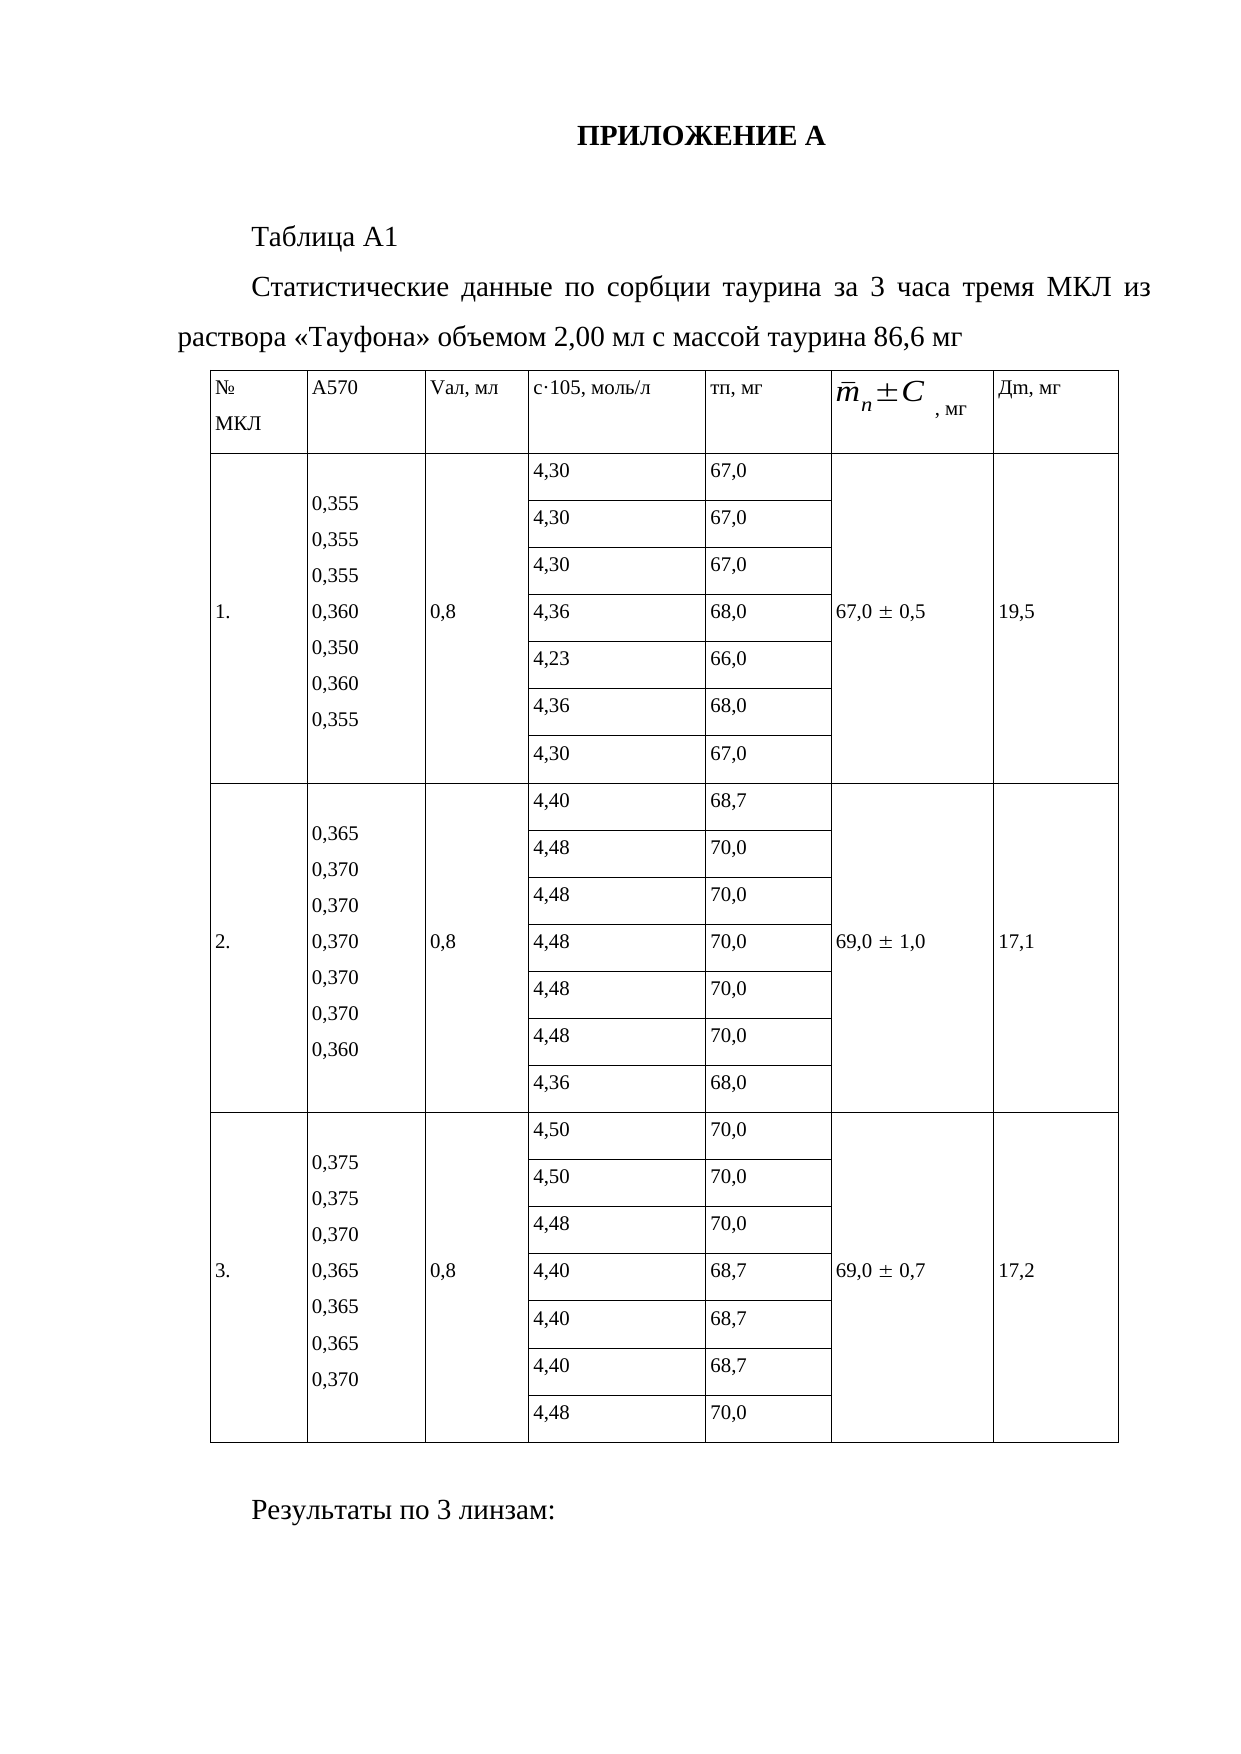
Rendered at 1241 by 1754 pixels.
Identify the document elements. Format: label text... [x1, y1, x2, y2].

table_cell 70,0 [706, 831, 831, 877]
table_cell 70,0 [706, 1207, 831, 1253]
table_cell 4,50 [529, 1113, 705, 1159]
table_cell 70,0 [706, 1019, 831, 1065]
table_cell 4,30 [529, 501, 705, 547]
table_cell 4,50 [529, 1160, 705, 1206]
table_cell 68,7 [706, 1254, 831, 1300]
table_cell 4,36 [529, 1066, 705, 1112]
table_cell 68,0 [706, 595, 831, 641]
table_cell 67,0 [706, 736, 831, 782]
table_cell 17,1 [994, 784, 1118, 1112]
table_cell 68,7 [706, 1301, 831, 1347]
table_header Дm, мг [994, 371, 1118, 453]
table_cell 70,0 [706, 972, 831, 1018]
text Результаты по 3 линзам: [177, 1492, 1152, 1526]
table_cell 68,7 [706, 784, 831, 829]
table_cell 19,5 [994, 454, 1118, 782]
table_cell 4,30 [529, 454, 705, 500]
table_cell 67,0 [706, 454, 831, 500]
text Статистические данные по сорбции таурина за 3 часа тремя МКЛ из раствора «Тауфона» объемом 2,00 мл с массой таурина 86,6 мг [177, 269, 1152, 353]
table_cell 4,40 [529, 1301, 705, 1347]
table_cell 0,8 [426, 784, 528, 1112]
table_cell 67,0 [706, 548, 831, 594]
table_cell 0,8 [426, 454, 528, 782]
table_cell 70,0 [706, 1396, 831, 1442]
table_cell 4,40 [529, 1349, 705, 1394]
table_header с·105, моль/л [529, 371, 705, 453]
table_cell 4,48 [529, 925, 705, 971]
table_cell 17,2 [994, 1113, 1118, 1442]
table_cell 67,0 [706, 501, 831, 547]
table_cell 69,0 0,7 [832, 1113, 993, 1442]
table_cell 4,36 [529, 595, 705, 641]
table_cell 70,0 [706, 925, 831, 971]
table_cell 3. [211, 1113, 307, 1442]
table_cell 4,36 [529, 689, 705, 735]
table_cell 70,0 [706, 1160, 831, 1206]
table_cell 4,40 [529, 784, 705, 829]
table_header А570 [308, 371, 425, 453]
table_header , мг [832, 371, 993, 453]
text Таблица А1 [177, 219, 1152, 252]
table_cell 0,365 0,370 0,370 0,370 0,370 0,370 0,360 [308, 784, 425, 1112]
text Приложение А [177, 118, 1152, 152]
table_cell 4,23 [529, 642, 705, 688]
table_header Vал, мл [426, 371, 528, 453]
table_cell 68,7 [706, 1349, 831, 1394]
table_cell 68,0 [706, 689, 831, 735]
table_cell 4,48 [529, 878, 705, 924]
table_cell 66,0 [706, 642, 831, 688]
table_cell 4,30 [529, 736, 705, 782]
table_header № МКЛ [211, 371, 307, 453]
table_cell 4,40 [529, 1254, 705, 1300]
table_cell 4,48 [529, 1207, 705, 1253]
table_cell 68,0 [706, 1066, 831, 1112]
table_cell 2. [211, 784, 307, 1112]
table_cell 70,0 [706, 878, 831, 924]
table_cell 69,0 1,0 [832, 784, 993, 1112]
table_cell 67,0 0,5 [832, 454, 993, 782]
table_cell 4,48 [529, 1396, 705, 1442]
table_cell 4,48 [529, 972, 705, 1018]
table_cell 0,375 0,375 0,370 0,365 0,365 0,365 0,370 [308, 1113, 425, 1442]
table_cell 0,8 [426, 1113, 528, 1442]
table_cell 4,48 [529, 831, 705, 877]
table_cell 0,355 0,355 0,355 0,360 0,350 0,360 0,355 [308, 454, 425, 782]
table_header тп, мг [706, 371, 831, 453]
table_cell 1. [211, 454, 307, 782]
table_cell 4,30 [529, 548, 705, 594]
table_cell 4,48 [529, 1019, 705, 1065]
table_cell 70,0 [706, 1113, 831, 1159]
